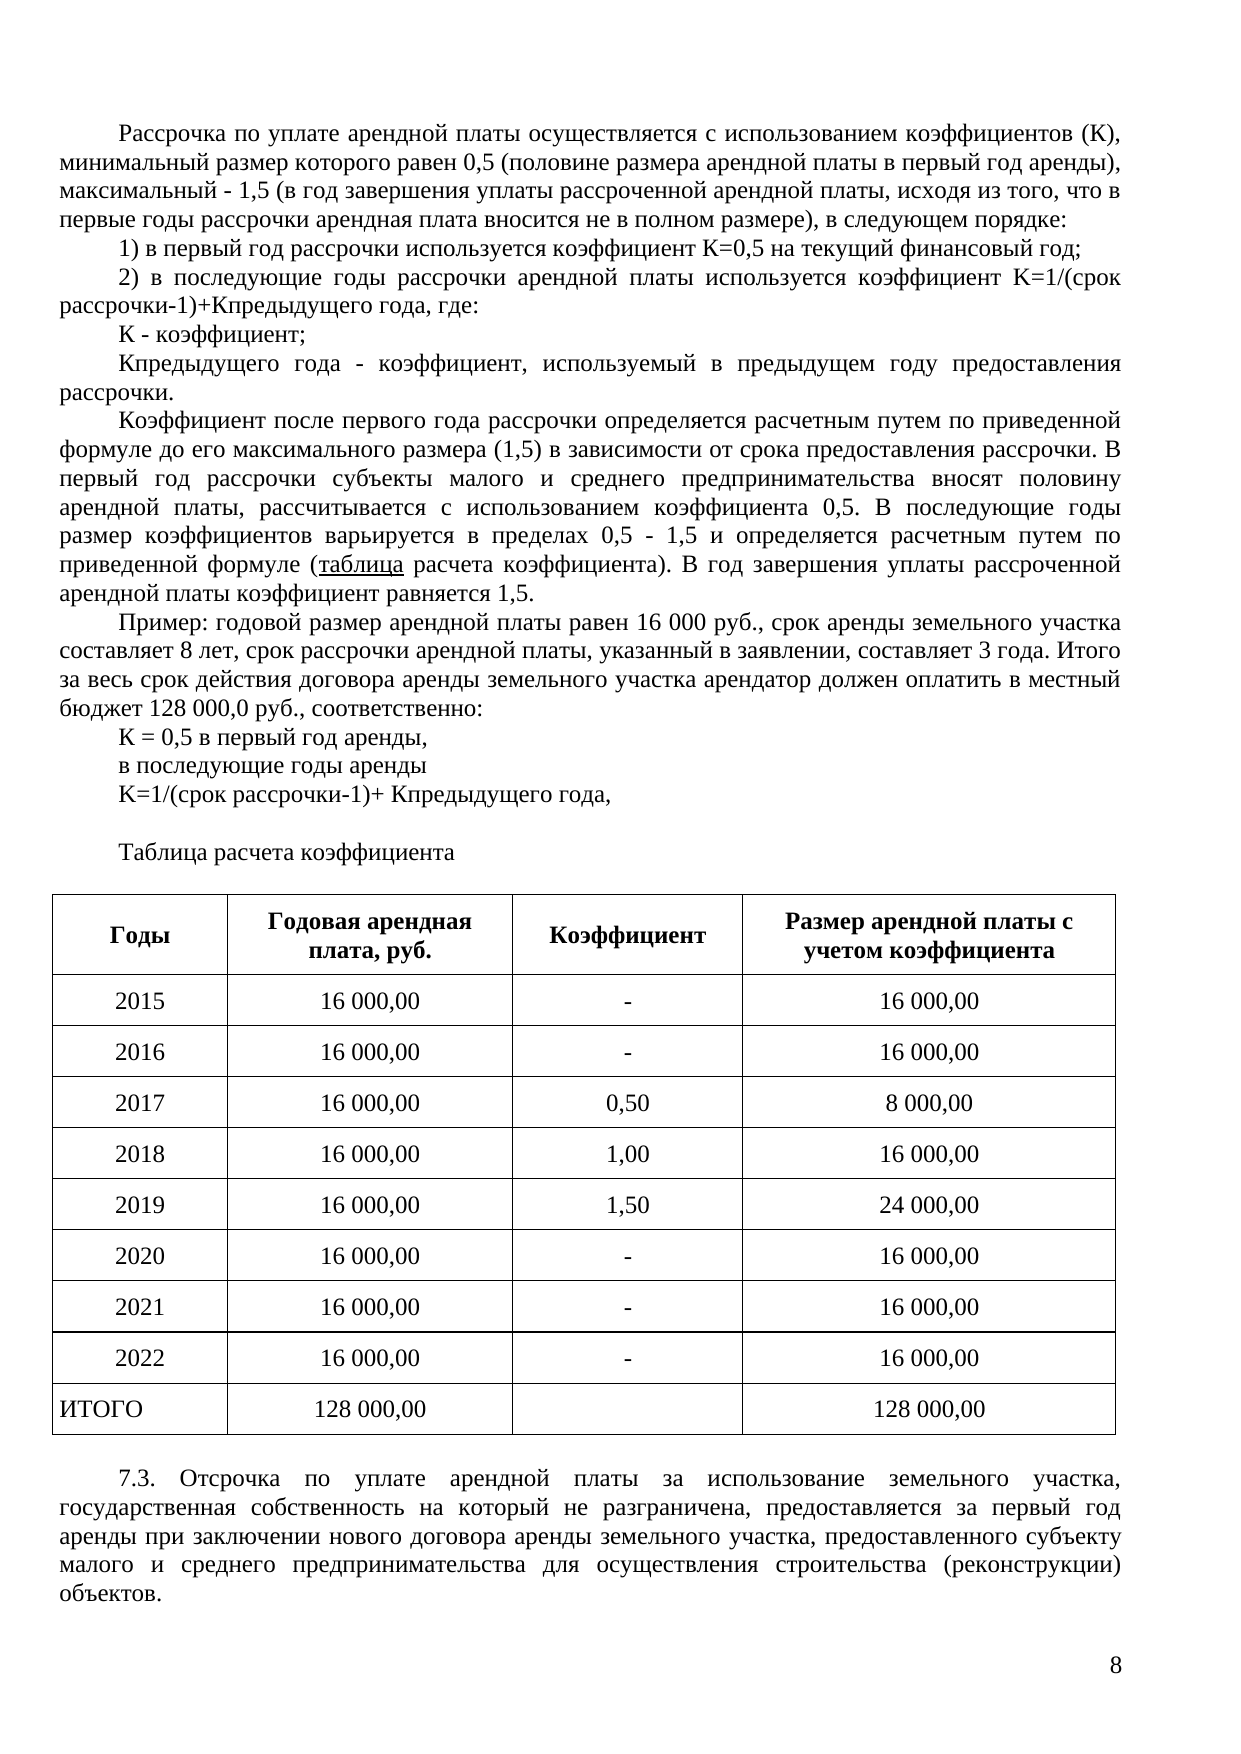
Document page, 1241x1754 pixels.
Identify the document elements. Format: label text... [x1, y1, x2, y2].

table_header Размер арендной платы с учетом коэффициента [743, 895, 1115, 974]
table_cell 128 000,00 [743, 1384, 1115, 1433]
text в последующие годы аренды [59, 751, 1122, 779]
text Коэффициент после первого года рассрочки определяется расчетным путем по приведенной формуле до его максимального размера (1,5) в зависимости от срока предоставления рассрочки. В первый год рассрочки субъекты малого и среднего предпринимательства вносят половину арендной платы, рассчитывается с использованием коэффициента 0,5. В последующие годы размер коэффициентов варьируется в пределах 0,5 - 1,5 и определяется расчетным путем по приведенной формуле (таблица расчета коэффициента). В год завершения уплаты рассроченной арендной платы коэффициент равняется 1,5. [59, 406, 1122, 607]
table_cell 16 000,00 [228, 1026, 512, 1076]
text К = 0,5 в первый год аренды, [59, 722, 1122, 751]
text Таблица расчета коэффициента [59, 837, 1122, 866]
table_cell 8 000,00 [743, 1077, 1115, 1127]
table_cell 0,50 [513, 1077, 742, 1127]
text К - коэффициент; [59, 319, 1122, 348]
table_cell 16 000,00 [743, 1026, 1115, 1076]
text Рассрочка по уплате арендной платы осуществляется с использованием коэффициентов (К), минимальный размер которого равен 0,5 (половине размера арендной платы в первый год аренды), максимальный - 1,5 (в год завершения уплаты рассроченной арендной платы, исходя из того, что в первые годы рассрочки арендная плата вносится не в полном размере), в следующем порядке: [59, 118, 1122, 233]
table_cell 16 000,00 [228, 1230, 512, 1280]
table_cell 2020 [53, 1230, 227, 1280]
table_cell 2019 [53, 1179, 227, 1229]
table_header Коэффициент [513, 895, 742, 974]
table_cell 1,00 [513, 1128, 742, 1178]
text Кпредыдущего года - коэффициент, используемый в предыдущем году предоставления рассрочки. [59, 348, 1122, 406]
table_cell 16 000,00 [743, 1128, 1115, 1178]
text Пример: годовой размер арендной платы равен 16 000 руб., срок аренды земельного участка составляет 8 лет, срок рассрочки арендной платы, указанный в заявлении, составляет 3 года. Итого за весь срок действия договора аренды земельного участка арендатор должен оплатить в местный бюджет 128 000,0 руб., соответственно: [59, 607, 1122, 722]
table_cell 16 000,00 [228, 1281, 512, 1331]
table_cell - [513, 975, 742, 1025]
table_cell 2022 [53, 1333, 227, 1382]
text 2) в последующие годы рассрочки арендной платы используется коэффициент K=1/(срок рассрочки-1)+Кпредыдущего года, где: [59, 262, 1122, 319]
table_cell 16 000,00 [743, 975, 1115, 1025]
text 1) в первый год рассрочки используется коэффициент К=0,5 на текущий финансовый год; [59, 233, 1122, 262]
table_cell - [513, 1333, 742, 1382]
table_cell 16 000,00 [743, 1230, 1115, 1280]
table_cell - [513, 1281, 742, 1331]
table_cell 2016 [53, 1026, 227, 1076]
table_header Годовая арендная плата, руб. [228, 895, 512, 974]
table_cell 16 000,00 [228, 1333, 512, 1382]
table_cell 2017 [53, 1077, 227, 1127]
table_cell 1,50 [513, 1179, 742, 1229]
table_cell 16 000,00 [228, 975, 512, 1025]
table_cell - [513, 1026, 742, 1076]
text K=1/(срок рассрочки-1)+ Кпредыдущего года, [59, 779, 1122, 808]
table_cell 24 000,00 [743, 1179, 1115, 1229]
table_cell 2018 [53, 1128, 227, 1178]
table_cell 16 000,00 [228, 1179, 512, 1229]
table_cell 2021 [53, 1281, 227, 1331]
table_cell 16 000,00 [228, 1128, 512, 1178]
table_cell 16 000,00 [743, 1281, 1115, 1331]
table_cell ИТОГО [53, 1384, 227, 1433]
table_cell 128 000,00 [228, 1384, 512, 1433]
table_cell 2015 [53, 975, 227, 1025]
table_cell [513, 1384, 742, 1433]
text 7.3. Отсрочка по уплате арендной платы за использование земельного участка, государственная собственность на который не разграничена, предоставляется за первый год аренды при заключении нового договора аренды земельного участка, предоставленного субъекту малого и среднего предпринимательства для осуществления строительства (реконструкции) объектов. [59, 1463, 1122, 1607]
table_cell - [513, 1230, 742, 1280]
table_cell 16 000,00 [743, 1333, 1115, 1382]
table_cell 16 000,00 [228, 1077, 512, 1127]
table_header Годы [53, 895, 227, 974]
